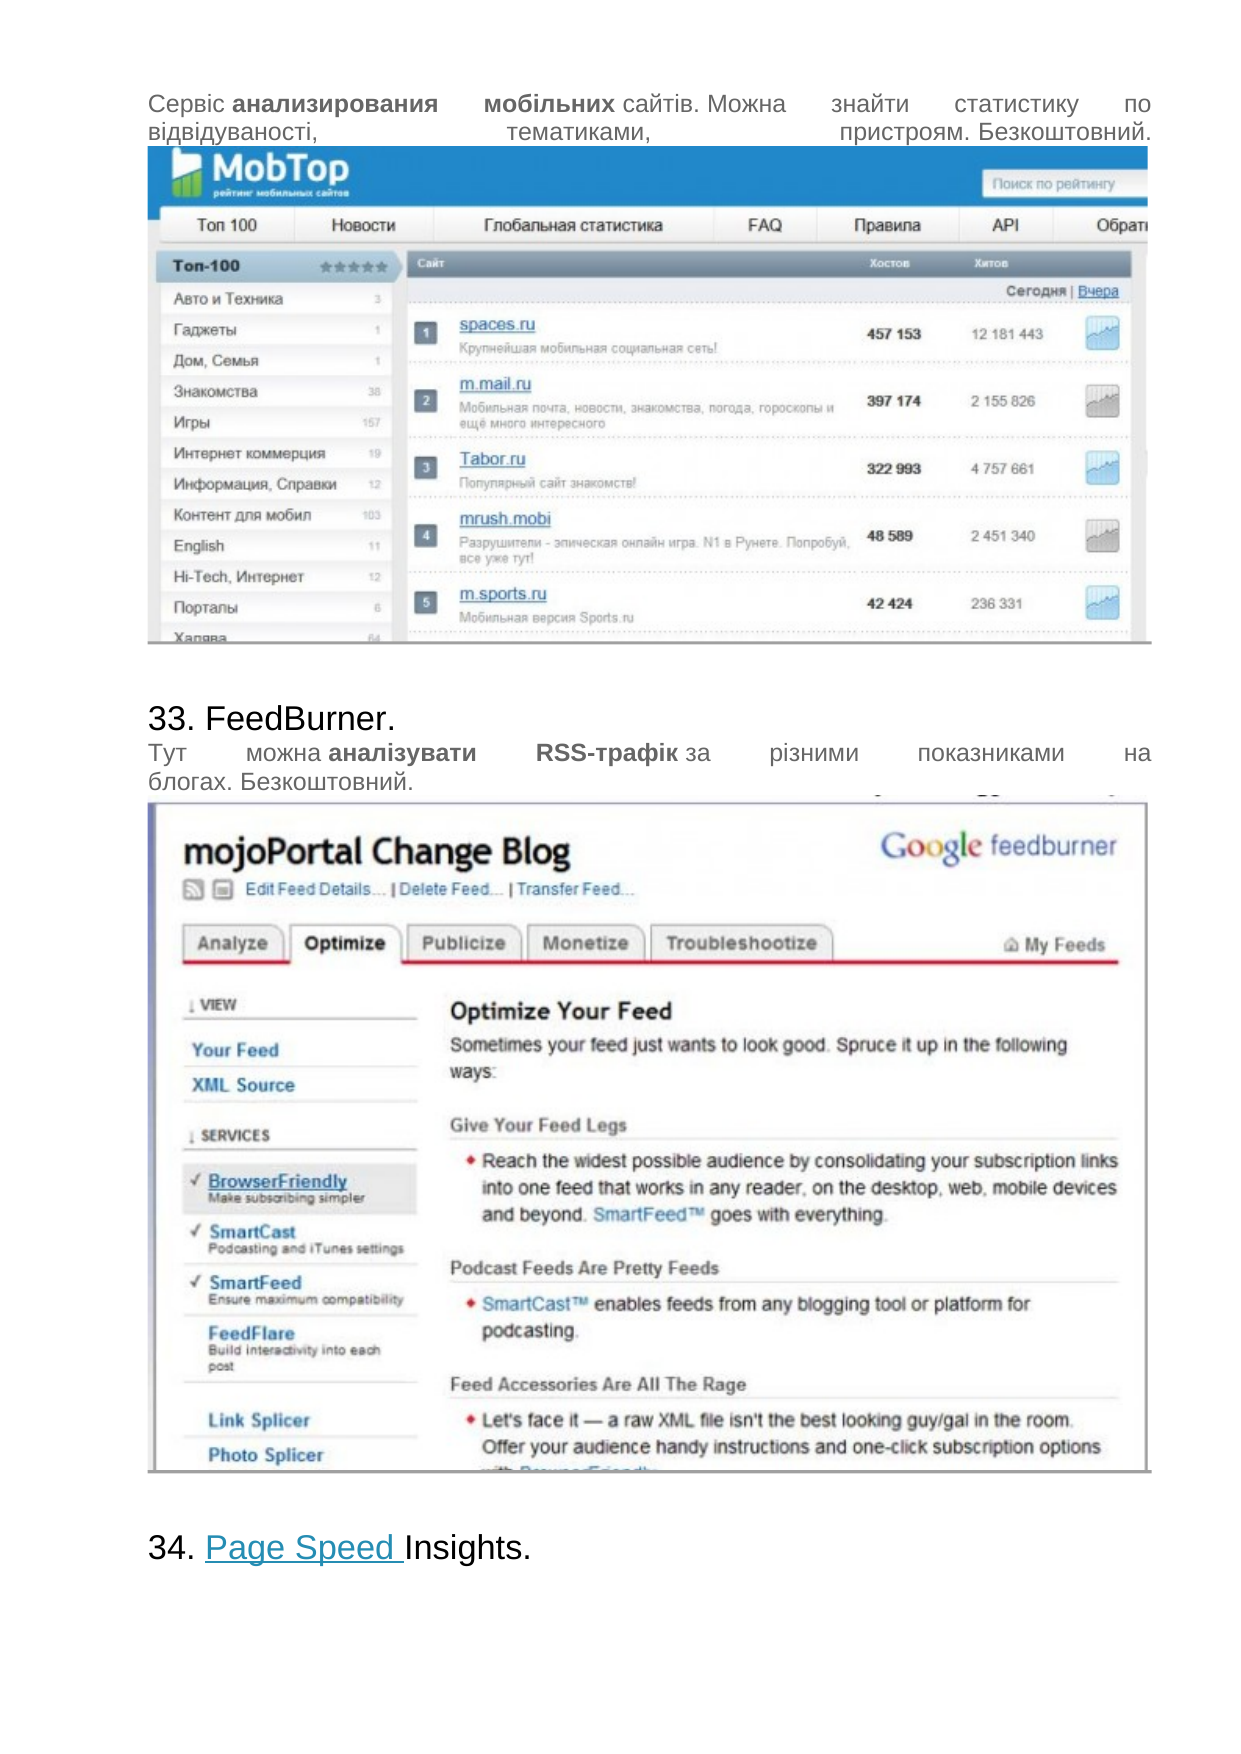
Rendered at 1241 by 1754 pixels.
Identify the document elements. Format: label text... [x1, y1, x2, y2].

picture [147, 146, 1148, 641]
text 33. FeedBurner. [148, 698, 1152, 738]
text 34. Page Speed ​​Insights. [148, 1527, 1152, 1567]
picture [147, 795, 1148, 1470]
